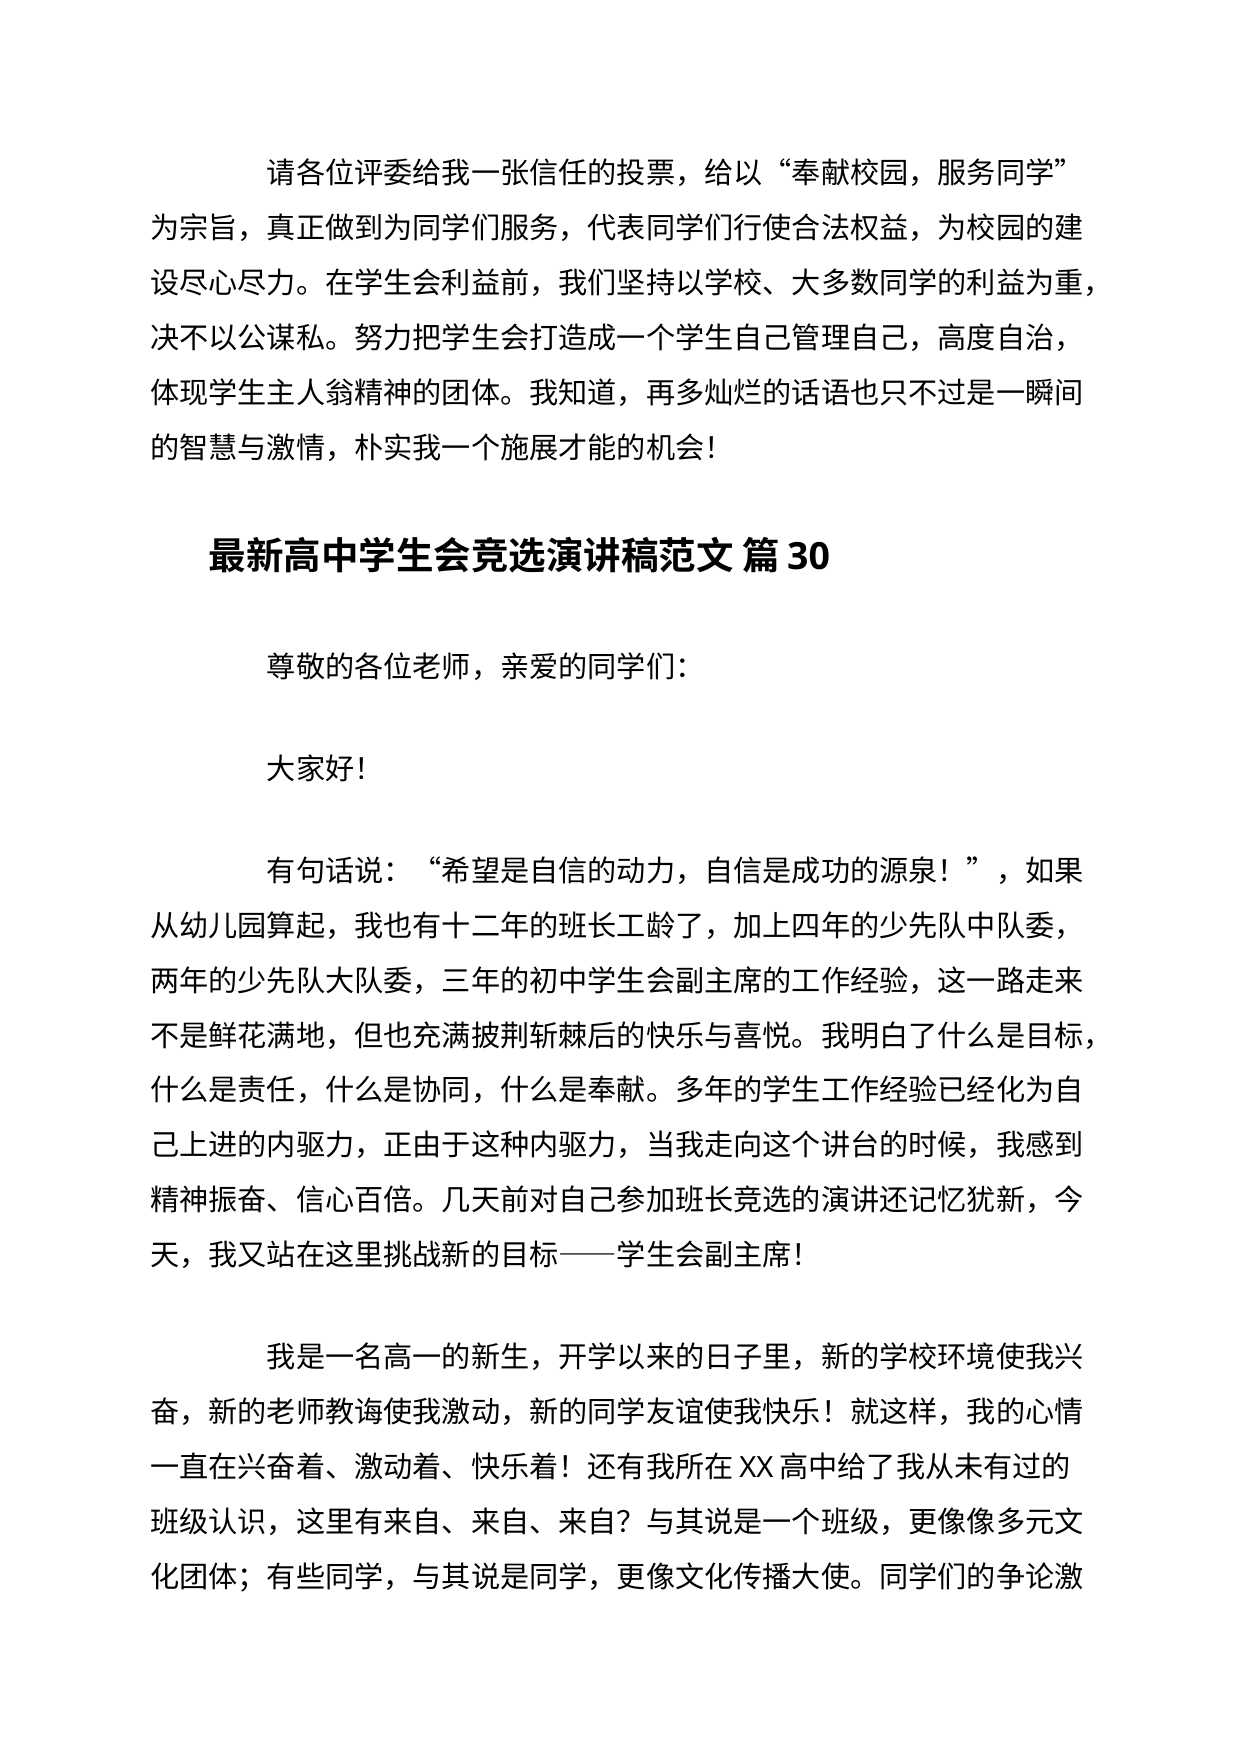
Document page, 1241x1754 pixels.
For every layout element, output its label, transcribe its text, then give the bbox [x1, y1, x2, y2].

text 请各位评委给我一张信任的投票，给以“奉献校园，服务同学”为宗旨，真正做到为同学们服务，代表同学们行使合法权益，为校园的建设尽心尽力。在学生会利益前，我们坚持以学校、大多数同学的利益为重，决不以公谋私。努力把学生会打造成一个学生自己管理自己，高度自治，体现学生主人翁精神的团体。我知道，再多灿烂的话语也只不过是一瞬间的智慧与激情，朴实我一个施展才能的机会！ [150, 150, 1090, 467]
text 尊敬的各位老师，亲爱的同学们： [150, 644, 1090, 686]
text 有句话说：“希望是自信的动力，自信是成功的源泉！”，如果从幼儿园算起，我也有十二年的班长工龄了，加上四年的少先队中队委，两年的少先队大队委，三年的初中学生会副主席的工作经验，这一路走来不是鲜花满地，但也充满披荆斩棘后的快乐与喜悦。我明白了什么是目标，什么是责任，什么是协同，什么是奉献。多年的学生工作经验已经化为自己上进的内驱力，正由于这种内驱力，当我走向这个讲台的时候，我感到精神振奋、信心百倍。几天前对自己参加班长竞选的演讲还记忆犹新，今天，我又站在这里挑战新的目标——学生会副主席！ [150, 847, 1090, 1274]
text 最新高中学生会竞选演讲稿范文 篇30 [150, 526, 1090, 581]
text 大家好！ [150, 746, 1090, 788]
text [150, 1333, 1090, 1595]
